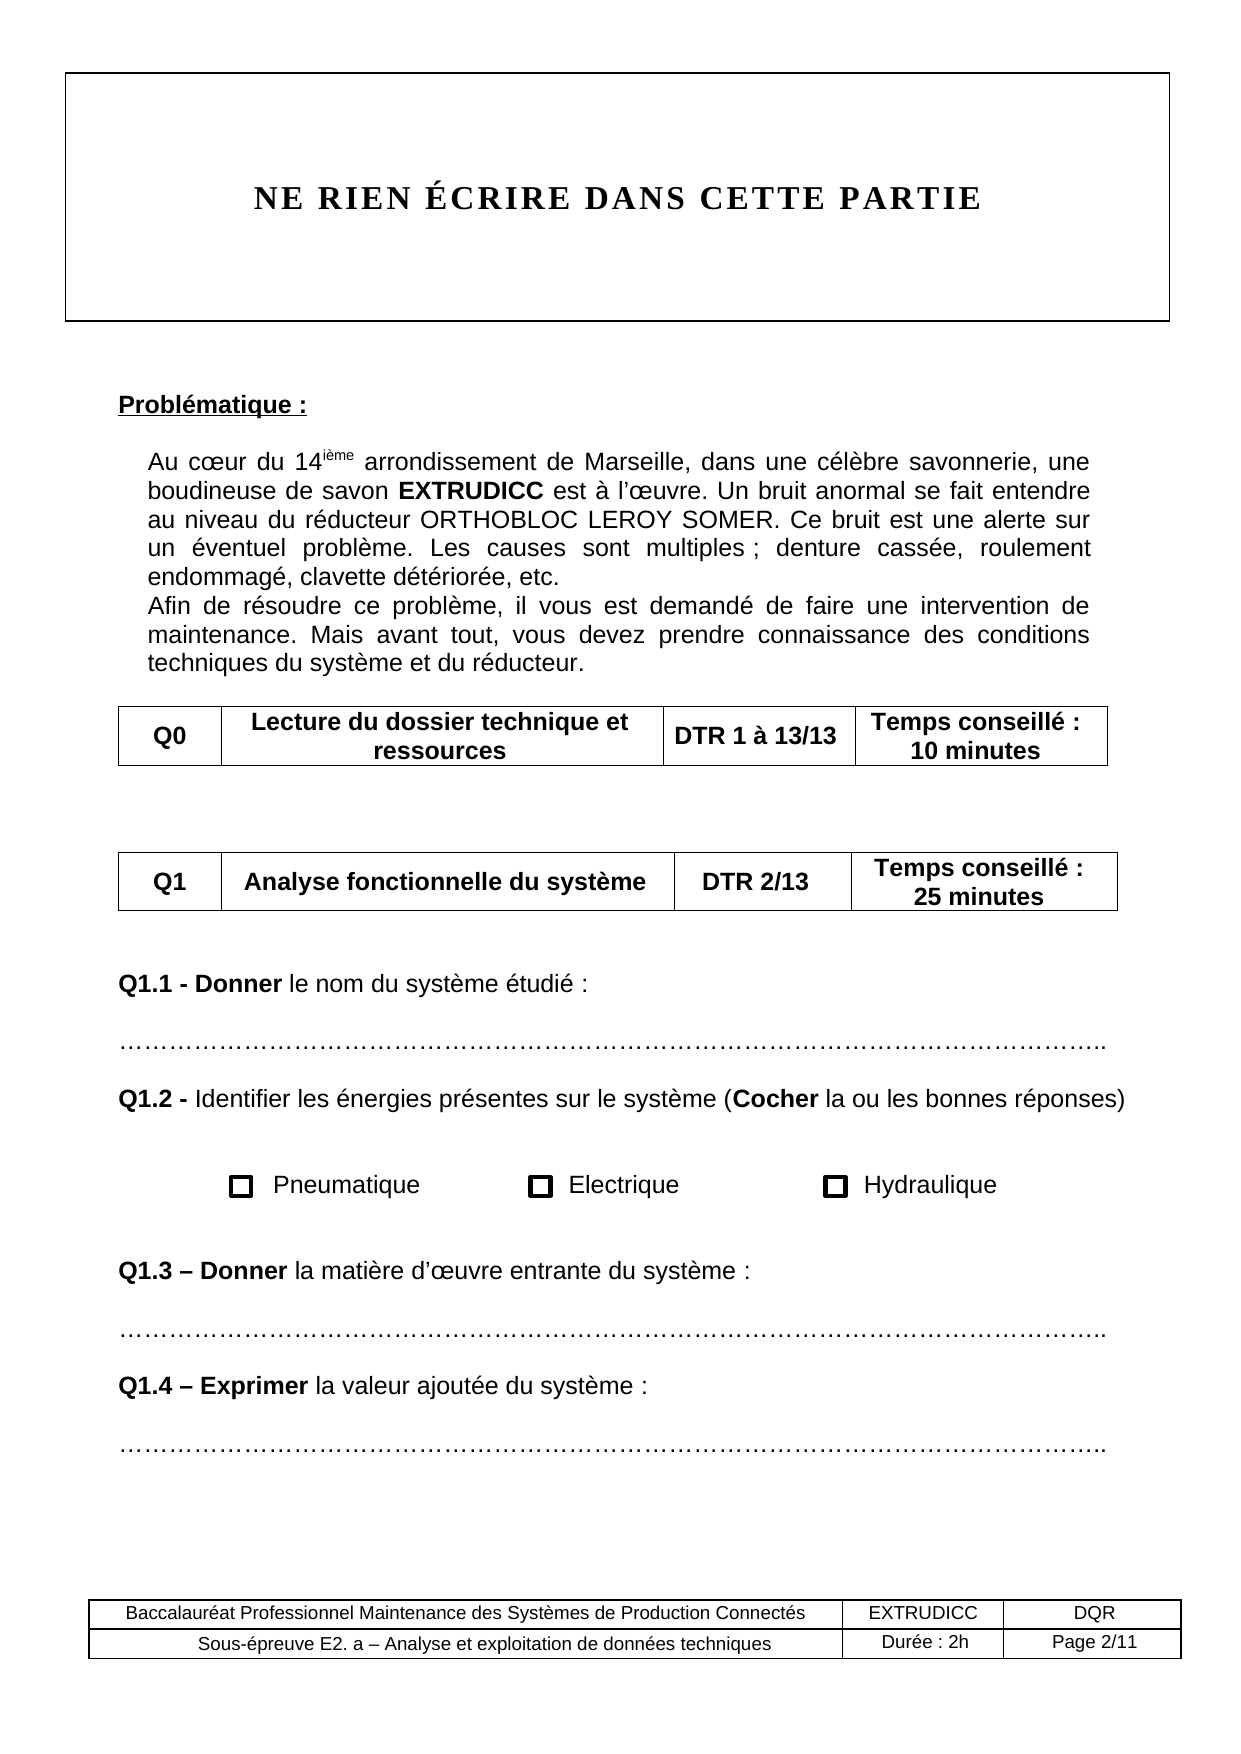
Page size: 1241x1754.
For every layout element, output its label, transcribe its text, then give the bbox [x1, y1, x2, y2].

text Q1.1 - Donner le nom du système étudié : [118, 969, 1152, 998]
text ……………………………………………………………………………………………………….. [118, 1314, 1152, 1343]
table_header Temps conseillé : 10 minutes [856, 707, 1107, 764]
text Pneumatique Electrique Hydraulique [118, 1170, 1152, 1199]
table_header Q1 [119, 853, 221, 910]
text Q1.2 - Identifier les énergies présentes sur le système (Cocher la ou les bonnes réponses) [118, 1084, 1152, 1113]
table_header Lecture du dossier technique et ressources [222, 707, 663, 764]
table_header DTR 1 à 13/13 [664, 707, 855, 764]
text ……………………………………………………………………………………………………….. [118, 1026, 1152, 1055]
table_header Temps conseillé : 25 minutes [852, 853, 1117, 910]
text Q1.3 – Donner la matière d’œuvre entrante du système : [118, 1256, 1152, 1285]
table_header DTR 2/13 [675, 853, 851, 910]
text Problématique : [118, 390, 1152, 418]
table_header Analyse fonctionnelle du système [222, 853, 674, 910]
text Q1.4 – Exprimer la valeur ajoutée du système : [118, 1371, 1152, 1400]
text Au cœur du 14ième arrondissement de Marseille, dans une célèbre savonnerie, une boudineuse de savon EXTRUDICC est à l’œuvre. Un bruit anormal se fait entendre au niveau du réducteur ORTHOBLOC LEROY SOMER. Ce bruit est une alerte sur un éventuel problème. Les causes sont multiples ; denture cassée, roulement endommagé, clavette détériorée, etc. [147, 447, 1091, 591]
table_header Q0 [119, 707, 221, 764]
text ……………………………………………………………………………………………………….. [118, 1429, 1152, 1458]
text Afin de résoudre ce problème, il vous est demandé de faire une intervention de maintenance. Mais avant tout, vous devez prendre connaissance des conditions techniques du système et du réducteur. [147, 591, 1091, 677]
